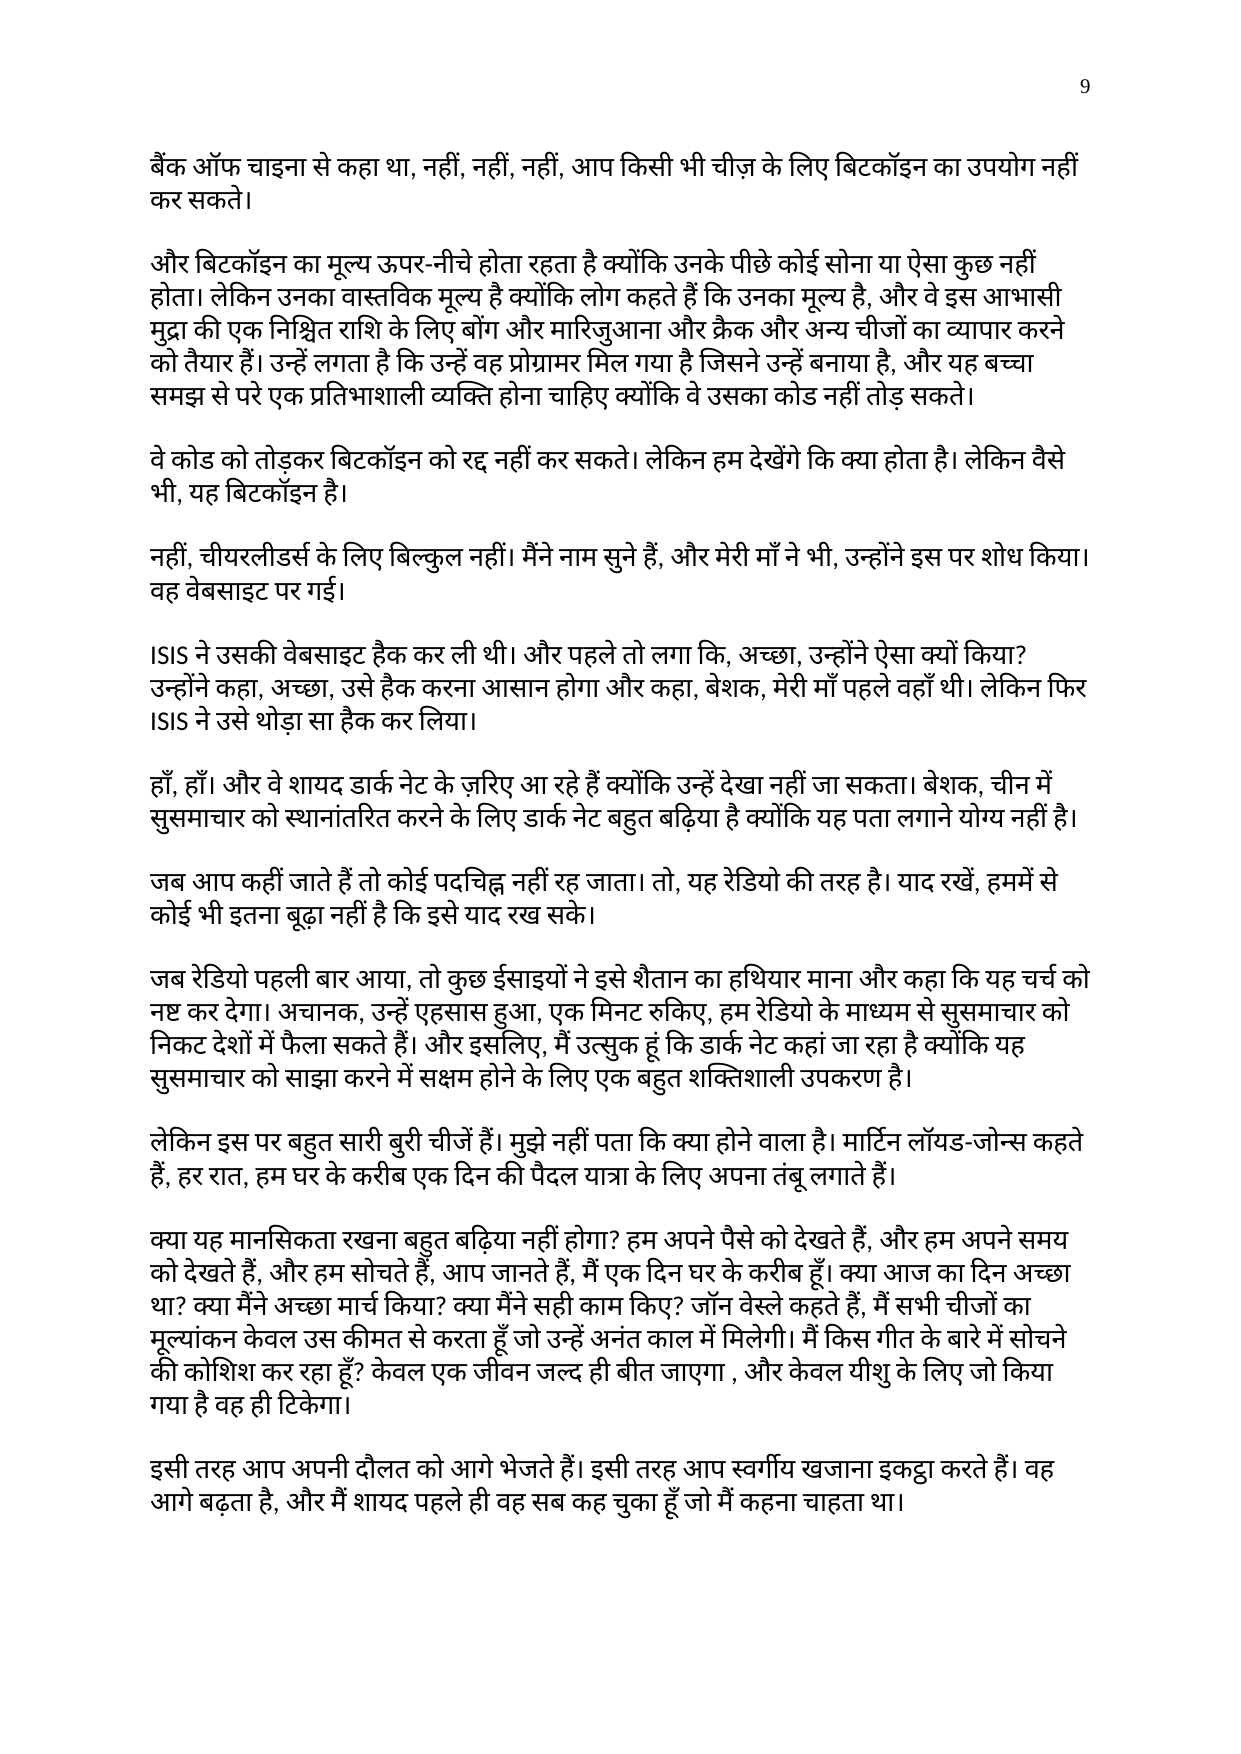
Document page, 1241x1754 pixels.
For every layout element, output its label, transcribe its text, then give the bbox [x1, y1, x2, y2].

text लेकिन इस पर बहुत सारी बुरी चीजें हैं। मुझे नहीं पता कि क्या होने वाला है। मार्टिन लॉयड-जोन्स कहते हैं, हर रात, हम घर के करीब एक दिन की पैदल यात्रा के लिए अपना तंबू लगाते हैं। [150, 1126, 1090, 1192]
text ISIS ने उसकी वेबसाइट हैक कर ली थी। और पहले तो लगा कि, अच्छा, उन्होंने ऐसा क्यों किया? उन्होंने कहा, अच्छा, उसे हैक करना आसान होगा और कहा, बेशक, मेरी माँ पहले वहाँ थी। लेकिन फिर ISIS ने उसे थोड़ा सा हैक कर लिया। [150, 638, 1090, 737]
text नहीं, चीयरलीडर्स के लिए बिल्कुल नहीं। मैंने नाम सुने हैं, और मेरी माँ ने भी, उन्होंने इस पर शोध किया। वह वेबसाइट पर गई। [150, 541, 1090, 607]
text क्या यह मानसिकता रखना बहुत बढ़िया नहीं होगा? हम अपने पैसे को देखते हैं, और हम अपने समय को देखते हैं, और हम सोचते हैं, आप जानते हैं, मैं एक दिन घर के करीब हूँ। क्या आज का दिन अच्छा था? क्या मैंने अच्छा मार्च किया? क्या मैंने सही काम किए? जॉन वेस्ले कहते हैं, मैं सभी चीजों का मूल्यांकन केवल उस कीमत से करता हूँ जो उन्हें अनंत काल में मिलेगी। मैं किस गीत के बारे में सोचने की कोशिश कर रहा हूँ? केवल एक जीवन जल्द ही बीत जाएगा , और केवल यीशु के लिए जो किया गया है वह ही टिकेगा। [150, 1223, 1090, 1421]
text जब रेडियो पहली बार आया, तो कुछ ईसाइयों ने इसे शैतान का हथियार माना और कहा कि यह चर्च को नष्ट कर देगा। अचानक, उन्हें एहसास हुआ, एक मिनट रुकिए, हम रेडियो के माध्यम से सुसमाचार को निकट देशों में फैला सकते हैं। और इसलिए, मैं उत्सुक हूं कि डार्क नेट कहां जा रहा है क्योंकि यह सुसमाचार को साझा करने में सक्षम होने के लिए एक बहुत शक्तिशाली उपकरण है। [150, 962, 1090, 1094]
text हाँ, हाँ। और वे शायद डार्क नेट के ज़रिए आ रहे हैं क्योंकि उन्हें देखा नहीं जा सकता। बेशक, चीन में सुसमाचार को स्थानांतरित करने के लिए डार्क नेट बहुत बढ़िया है क्योंकि यह पता लगाने योग्य नहीं है। [150, 768, 1090, 834]
text वे कोड को तोड़कर बिटकॉइन को रद्द नहीं कर सकते। लेकिन हम देखेंगे कि क्या होता है। लेकिन वैसे भी, यह बिटकॉइन है। [150, 443, 1090, 509]
text और बिटकॉइन का मूल्य ऊपर-नीचे होता रहता है क्योंकि उनके पीछे कोई सोना या ऐसा कुछ नहीं होता। लेकिन उनका वास्तविक मूल्य है क्योंकि लोग कहते हैं कि उनका मूल्य है, और वे इस आभासी मुद्रा की एक निश्चित राशि के लिए बोंग और मारिजुआना और क्रैक और अन्य चीजों का व्यापार करने को तैयार हैं। उन्हें लगता है कि उन्हें वह प्रोग्रामर मिल गया है जिसने उन्हें बनाया है, और यह बच्चा समझ से परे एक प्रतिभाशाली व्यक्ति होना चाहिए क्योंकि वे उसका कोड नहीं तोड़ सकते। [150, 247, 1090, 412]
text जब आप कहीं जाते हैं तो कोई पदचिह्न नहीं रह जाता। तो, यह रेडियो की तरह है। याद रखें, हममें से कोई भी इतना बूढ़ा नहीं है कि इसे याद रख सके। [150, 865, 1090, 931]
text इसी तरह आप अपनी दौलत को आगे भेजते हैं। इसी तरह आप स्वर्गीय खजाना इकट्ठा करते हैं। वह आगे बढ़ता है, और मैं शायद पहले ही वह सब कह चुका हूँ जो मैं कहना चाहता था। [150, 1452, 1090, 1518]
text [150, 150, 1090, 216]
